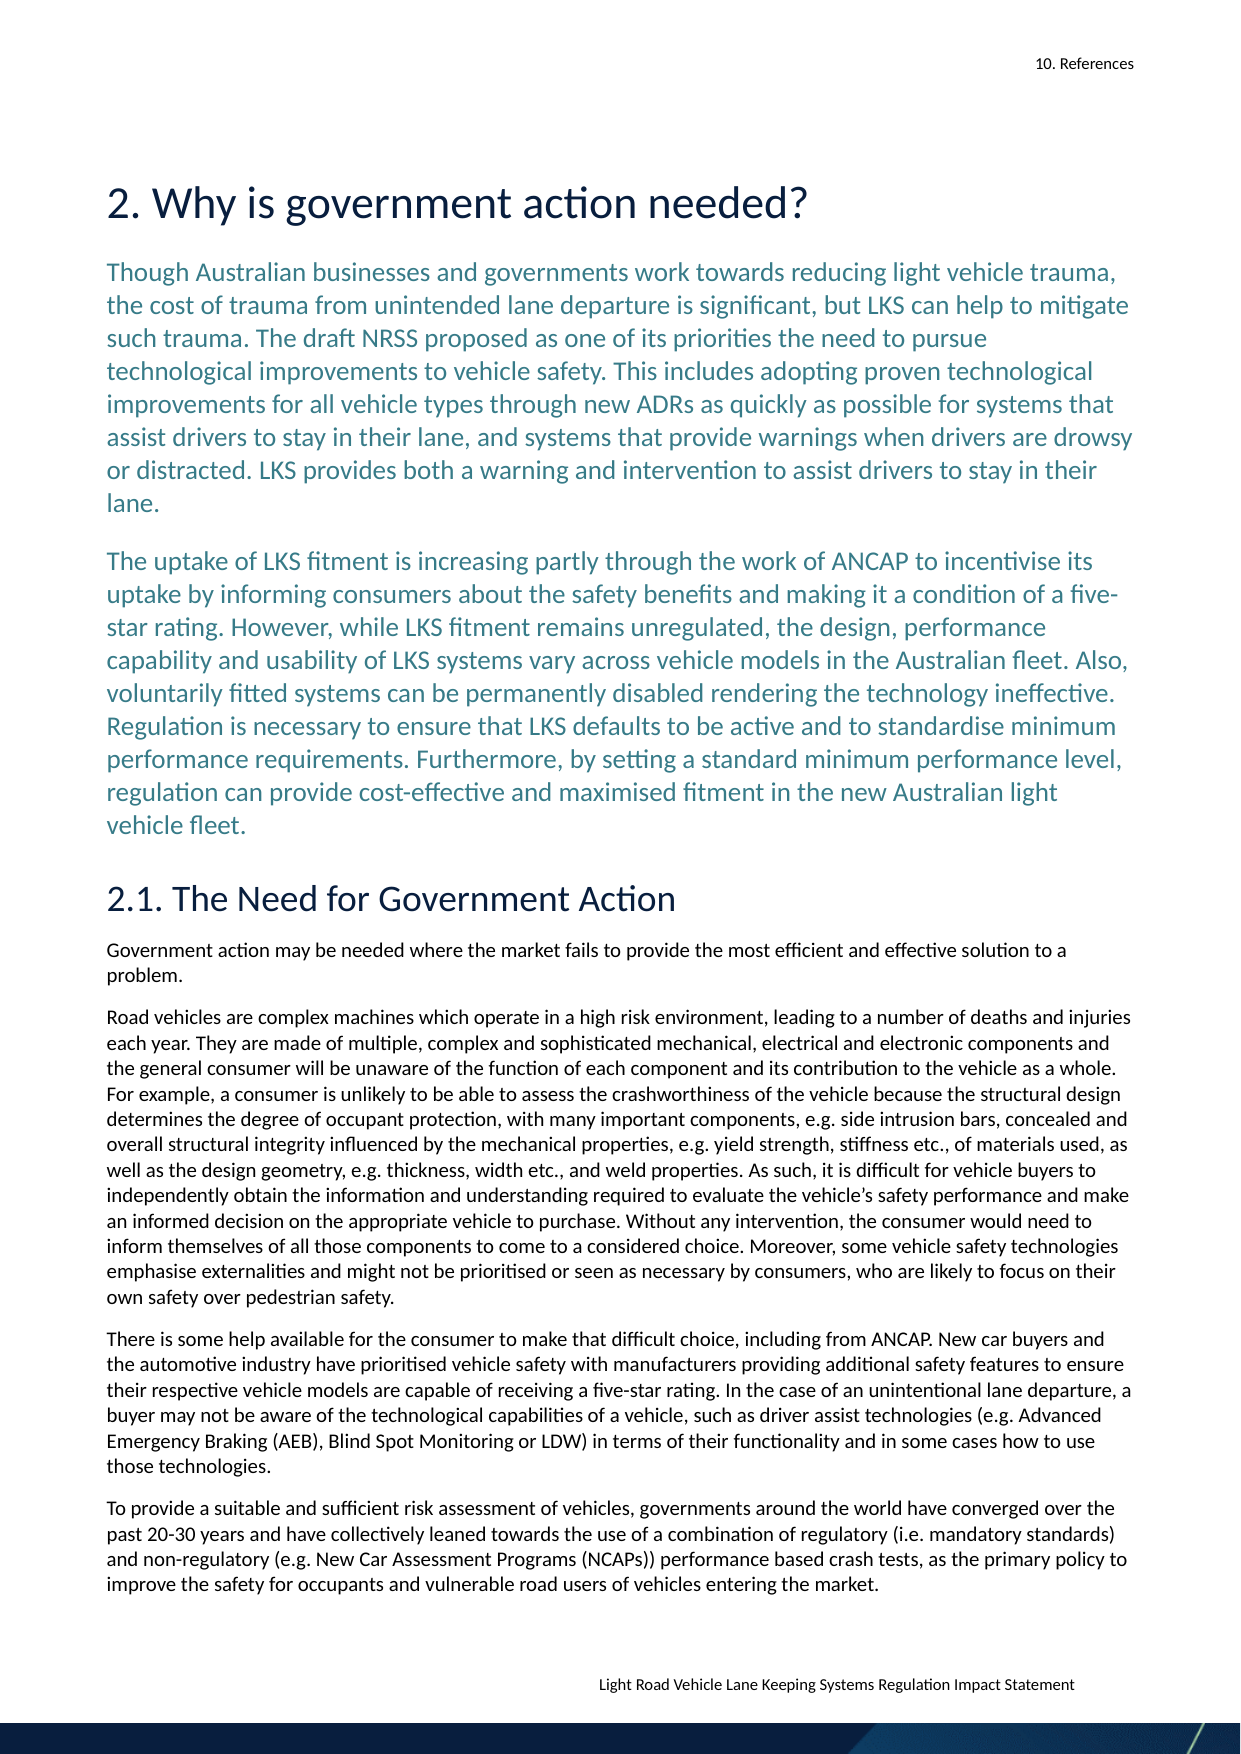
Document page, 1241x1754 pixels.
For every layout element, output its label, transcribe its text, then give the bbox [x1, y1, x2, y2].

text Though Australian businesses and governments work towards reducing light vehicle trauma, the cost of trauma from unintended lane departure is significant, but LKS can help to mitigate such trauma. The draft NRSS proposed as one of its priorities the need to pursue technological improvements to vehicle safety. This includes adopting proven technological improvements for all vehicle types through new ADRs as quickly as possible for systems that assist drivers to stay in their lane, and systems that provide warnings when drivers are drowsy or distracted. LKS provides both a warning and intervention to assist drivers to stay in their lane. [106, 255, 1134, 519]
text Road vehicles are complex machines which operate in a high risk environment, leading to a number of deaths and injuries each year. They are made of multiple, complex and sophisticated mechanical, electrical and electronic components and the general consumer will be unaware of the function of each component and its contribution to the vehicle as a whole. For example, a consumer is unlikely to be able to assess the crashworthiness of the vehicle because the structural design determines the degree of occupant protection, with many important components, e.g. side intrusion bars, concealed and overall structural integrity influenced by the mechanical properties, e.g. yield strength, stiffness etc., of materials used, as well as the design geometry, e.g. thickness, width etc., and weld properties. As such, it is difficult for vehicle buyers to independently obtain the information and understanding required to evaluate the vehicle’s safety performance and make an informed decision on the appropriate vehicle to purchase. Without any intervention, the consumer would need to inform themselves of all those components to come to a considered choice. Moreover, some vehicle safety technologies emphasise externalities and might not be prioritised or seen as necessary by consumers, who are likely to focus on their own safety over pedestrian safety. [106, 1004, 1134, 1309]
picture [0, 1723, 1241, 1754]
text Government action may be needed where the market fails to provide the most efficient and effective solution to a problem. [106, 937, 1134, 988]
subtitle 2. Why is government action needed? [106, 174, 1134, 230]
subtitle 2.1. The Need for Government Action [106, 874, 1134, 920]
text There is some help available for the consumer to make that difficult choice, including from ANCAP. New car buyers and the automotive industry have prioritised vehicle safety with manufacturers providing additional safety features to ensure their respective vehicle models are capable of receiving a five-star rating. In the case of an unintentional lane departure, a buyer may not be aware of the technological capabilities of a vehicle, such as driver assist technologies (e.g. Advanced Emergency Braking (AEB), Blind Spot Monitoring or LDW) in terms of their functionality and in some cases how to use those technologies. [106, 1326, 1134, 1479]
text The uptake of LKS fitment is increasing partly through the work of ANCAP to incentivise its uptake by informing consumers about the safety benefits and making it a condition of a five-star rating. However, while LKS fitment remains unregulated, the design, performance capability and usability of LKS systems vary across vehicle models in the Australian fleet. Also, voluntarily fitted systems can be permanently disabled rendering the technology ineffective. Regulation is necessary to ensure that LKS defaults to be active and to standardise minimum performance requirements. Furthermore, by setting a standard minimum performance level, regulation can provide cost-effective and maximised fitment in the new Australian light vehicle fleet. [106, 544, 1134, 841]
text To provide a suitable and sufficient risk assessment of vehicles, governments around the world have converged over the past 20-30 years and have collectively leaned towards the use of a combination of regulatory (i.e. mandatory standards) and non-regulatory (e.g. New Car Assessment Programs (NCAPs)) performance based crash tests, as the primary policy to improve the safety for occupants and vulnerable road users of vehicles entering the market. [106, 1495, 1134, 1597]
